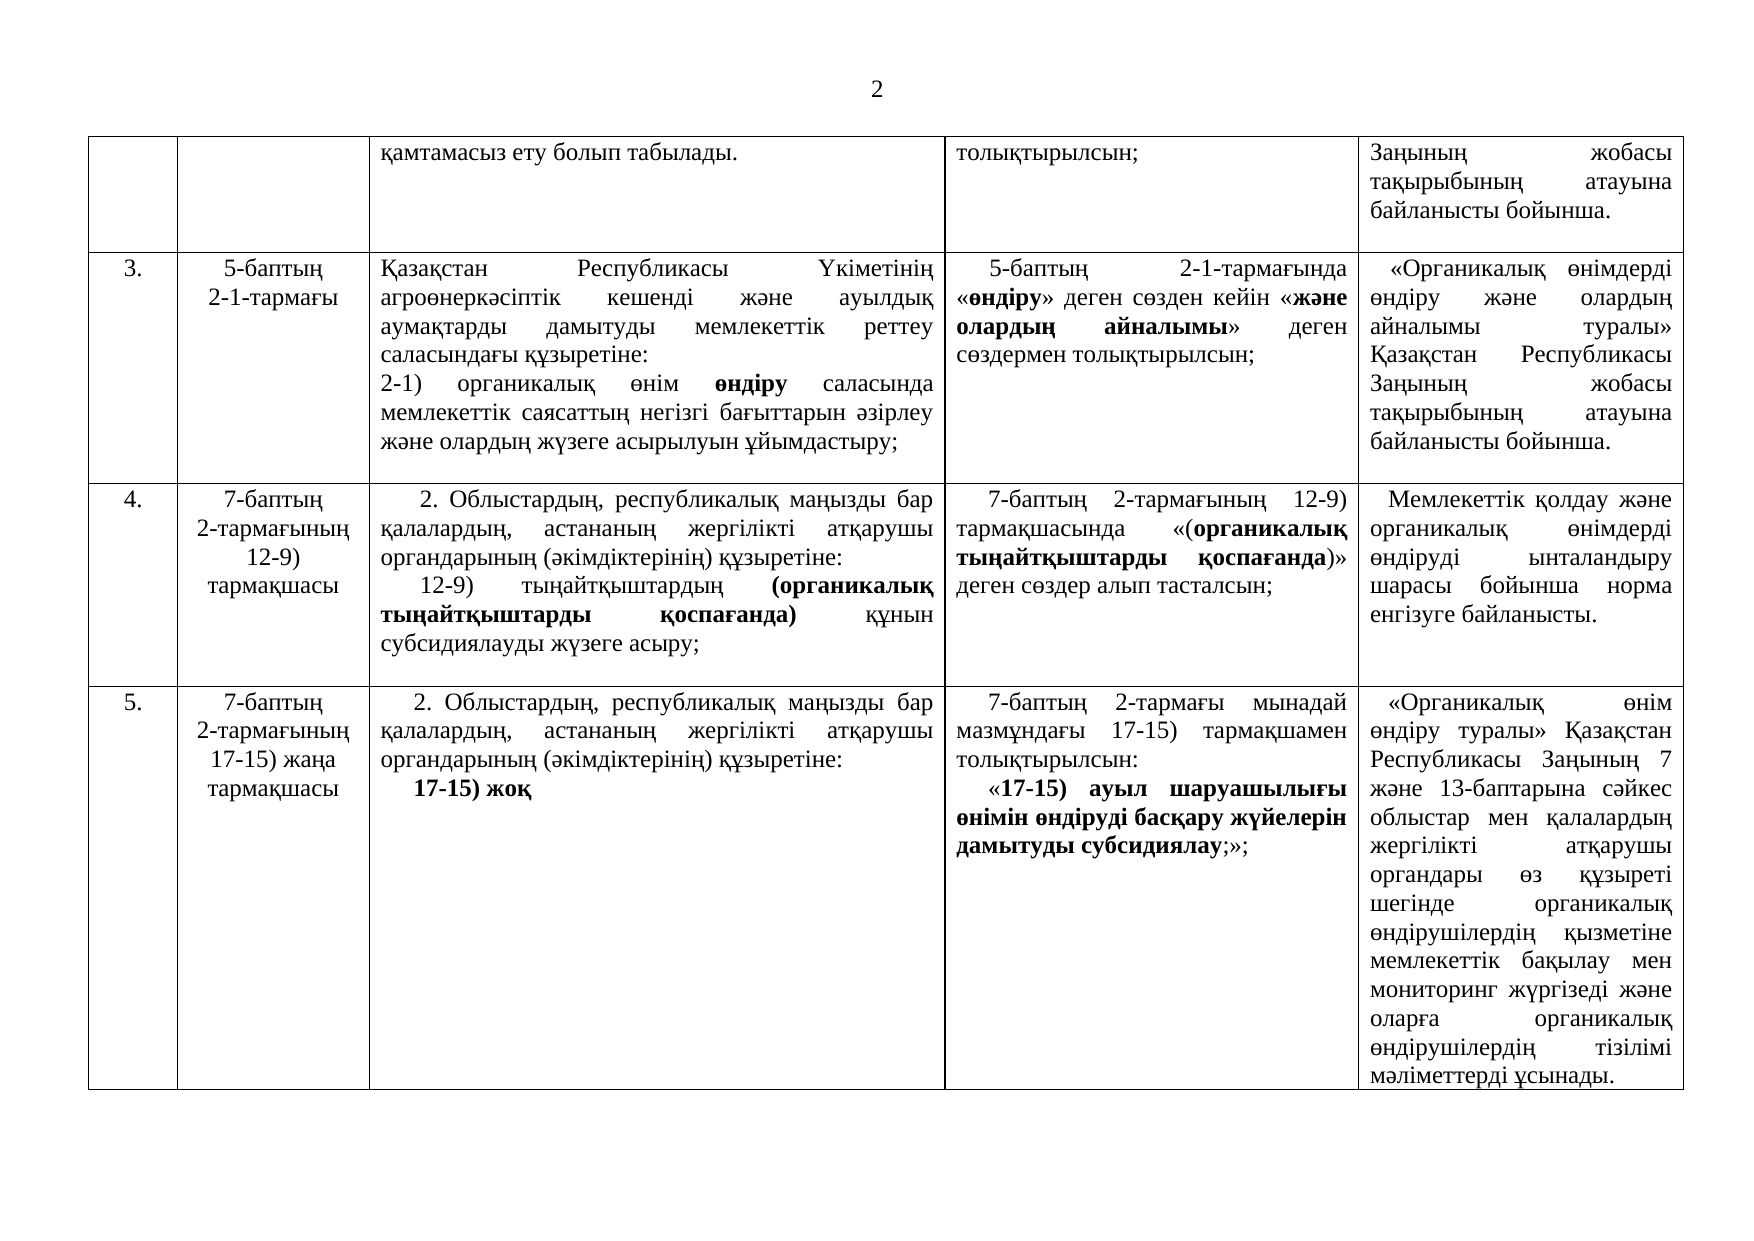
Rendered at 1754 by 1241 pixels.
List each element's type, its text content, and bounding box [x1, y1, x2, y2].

table_cell 7-баптың 2-тармағының 12-9) тармақшасы [178, 484, 369, 686]
table_cell 5. [89, 687, 177, 1089]
table_cell 2. Облыстардың, республикалық маңызды бар қалалардың, астананың жергілікті атқарушы органдарының (әкiмдiктерiнiң) құзыретiне: 12-9) тыңайтқыштардың (органикалық тыңайтқыштарды қоспағанда) құнын субсидиялауды жүзеге асыру; [370, 484, 944, 686]
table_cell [370, 687, 944, 1089]
table_cell Мемлекеттік қолдау және органикалық өнімдерді өндіруді ынталандыру шарасы бойынша норма енгізуге байланысты. [1359, 484, 1683, 686]
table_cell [178, 687, 369, 1089]
table_cell 3. [89, 253, 177, 483]
table_cell 4. [89, 484, 177, 686]
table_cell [946, 687, 1358, 1089]
table_cell Қазақстан Республикасы Үкiметiнiң агроөнеркәсiптiк кешендi және ауылдық аумақтарды дамытуды мемлекеттiк реттеу саласындағы құзыретiне: 2-1) органикалық өнім өндіру саласында мемлекеттік саясаттың негізгі бағыттарын әзірлеу және олардың жүзеге асырылуын ұйымдастыру; [370, 253, 944, 483]
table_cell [1359, 687, 1683, 1089]
table_cell 7-баптың 2-тармағының 12-9) тармақшасында «(органикалық тыңайтқыштарды қоспағанда)» деген сөздер алып тасталсын; [946, 484, 1358, 686]
table_cell 5-баптың 2-1-тармағында «өндіру» деген сөзден кейін «және олардың айналымы» деген сөздермен толықтырылсын; [946, 253, 1358, 483]
table_cell 5-баптың 2-1-тармағы [178, 253, 369, 483]
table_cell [1359, 137, 1683, 252]
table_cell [178, 137, 369, 252]
table_cell «Органикалық өнімдерді өндіру және олардың айналымы туралы» Қазақстан Республикасы Заңының жобасы тақырыбының атауына байланысты бойынша. [1359, 253, 1683, 483]
table_cell 2. [89, 137, 177, 252]
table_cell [946, 137, 1358, 252]
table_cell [370, 137, 944, 252]
